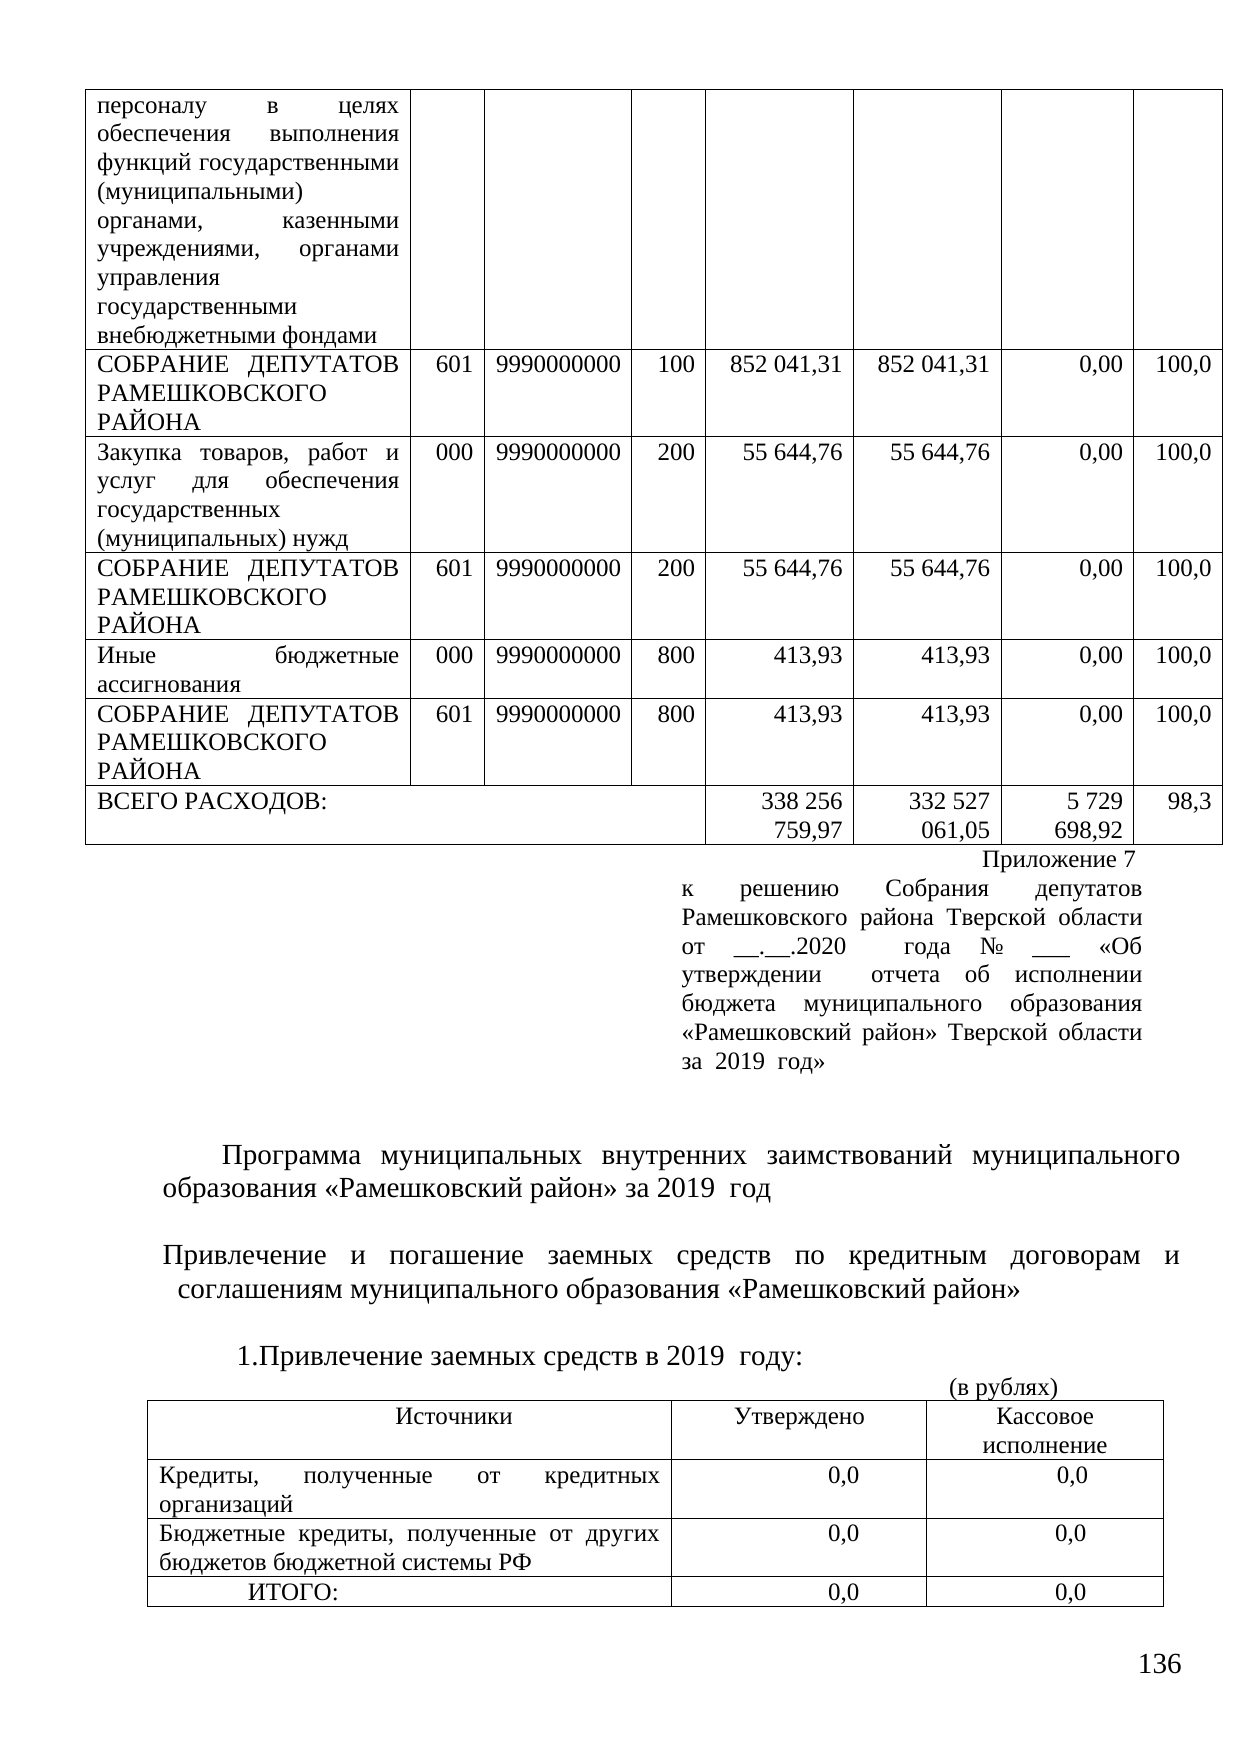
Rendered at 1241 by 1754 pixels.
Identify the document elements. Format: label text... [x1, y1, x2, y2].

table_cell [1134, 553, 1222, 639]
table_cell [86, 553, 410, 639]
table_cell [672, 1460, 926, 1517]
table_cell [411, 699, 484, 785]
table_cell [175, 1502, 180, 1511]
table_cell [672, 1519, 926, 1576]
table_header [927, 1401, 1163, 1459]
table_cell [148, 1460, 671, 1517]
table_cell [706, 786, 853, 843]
text (в рублях) [177, 1372, 1181, 1400]
text Привлечение и погашение заемных средств по кредитным договорам и соглашениям муниципального образования «Рамешковский район» [162, 1237, 1181, 1304]
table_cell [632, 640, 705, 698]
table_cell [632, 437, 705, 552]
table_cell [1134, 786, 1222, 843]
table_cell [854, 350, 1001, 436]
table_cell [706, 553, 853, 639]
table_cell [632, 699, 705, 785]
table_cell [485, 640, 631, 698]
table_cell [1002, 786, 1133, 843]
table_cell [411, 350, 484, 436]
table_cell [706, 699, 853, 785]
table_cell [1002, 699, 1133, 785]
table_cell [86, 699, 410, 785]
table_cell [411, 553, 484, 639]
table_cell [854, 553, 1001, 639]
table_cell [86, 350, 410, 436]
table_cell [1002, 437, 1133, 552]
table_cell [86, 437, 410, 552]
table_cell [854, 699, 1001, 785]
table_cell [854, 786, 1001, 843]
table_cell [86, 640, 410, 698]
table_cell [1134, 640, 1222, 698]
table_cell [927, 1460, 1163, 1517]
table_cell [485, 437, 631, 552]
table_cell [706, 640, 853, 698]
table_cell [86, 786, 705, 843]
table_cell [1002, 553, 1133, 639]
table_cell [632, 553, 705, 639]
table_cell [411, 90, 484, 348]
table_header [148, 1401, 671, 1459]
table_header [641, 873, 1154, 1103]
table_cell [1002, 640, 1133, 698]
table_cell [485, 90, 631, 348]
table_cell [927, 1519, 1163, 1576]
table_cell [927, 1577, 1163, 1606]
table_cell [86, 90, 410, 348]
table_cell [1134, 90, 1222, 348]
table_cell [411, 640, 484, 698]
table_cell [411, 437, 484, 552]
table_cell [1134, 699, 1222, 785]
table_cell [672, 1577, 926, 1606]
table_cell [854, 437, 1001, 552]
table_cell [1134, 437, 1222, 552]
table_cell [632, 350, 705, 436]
list Привлечение заемных средств в 2019 году: [177, 1338, 1181, 1372]
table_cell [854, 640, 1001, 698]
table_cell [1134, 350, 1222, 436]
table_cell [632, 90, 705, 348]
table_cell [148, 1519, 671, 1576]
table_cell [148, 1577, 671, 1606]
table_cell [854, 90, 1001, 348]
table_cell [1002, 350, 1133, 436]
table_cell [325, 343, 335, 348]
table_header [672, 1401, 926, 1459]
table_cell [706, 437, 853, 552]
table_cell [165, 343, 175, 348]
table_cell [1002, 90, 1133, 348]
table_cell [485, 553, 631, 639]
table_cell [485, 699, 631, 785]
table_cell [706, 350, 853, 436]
text Программа муниципальных внутренних заимствований муниципального образования «Рамешковский район» за 2019 год [162, 1137, 1181, 1204]
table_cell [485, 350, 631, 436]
text Приложение 7 [177, 845, 1181, 873]
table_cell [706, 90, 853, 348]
